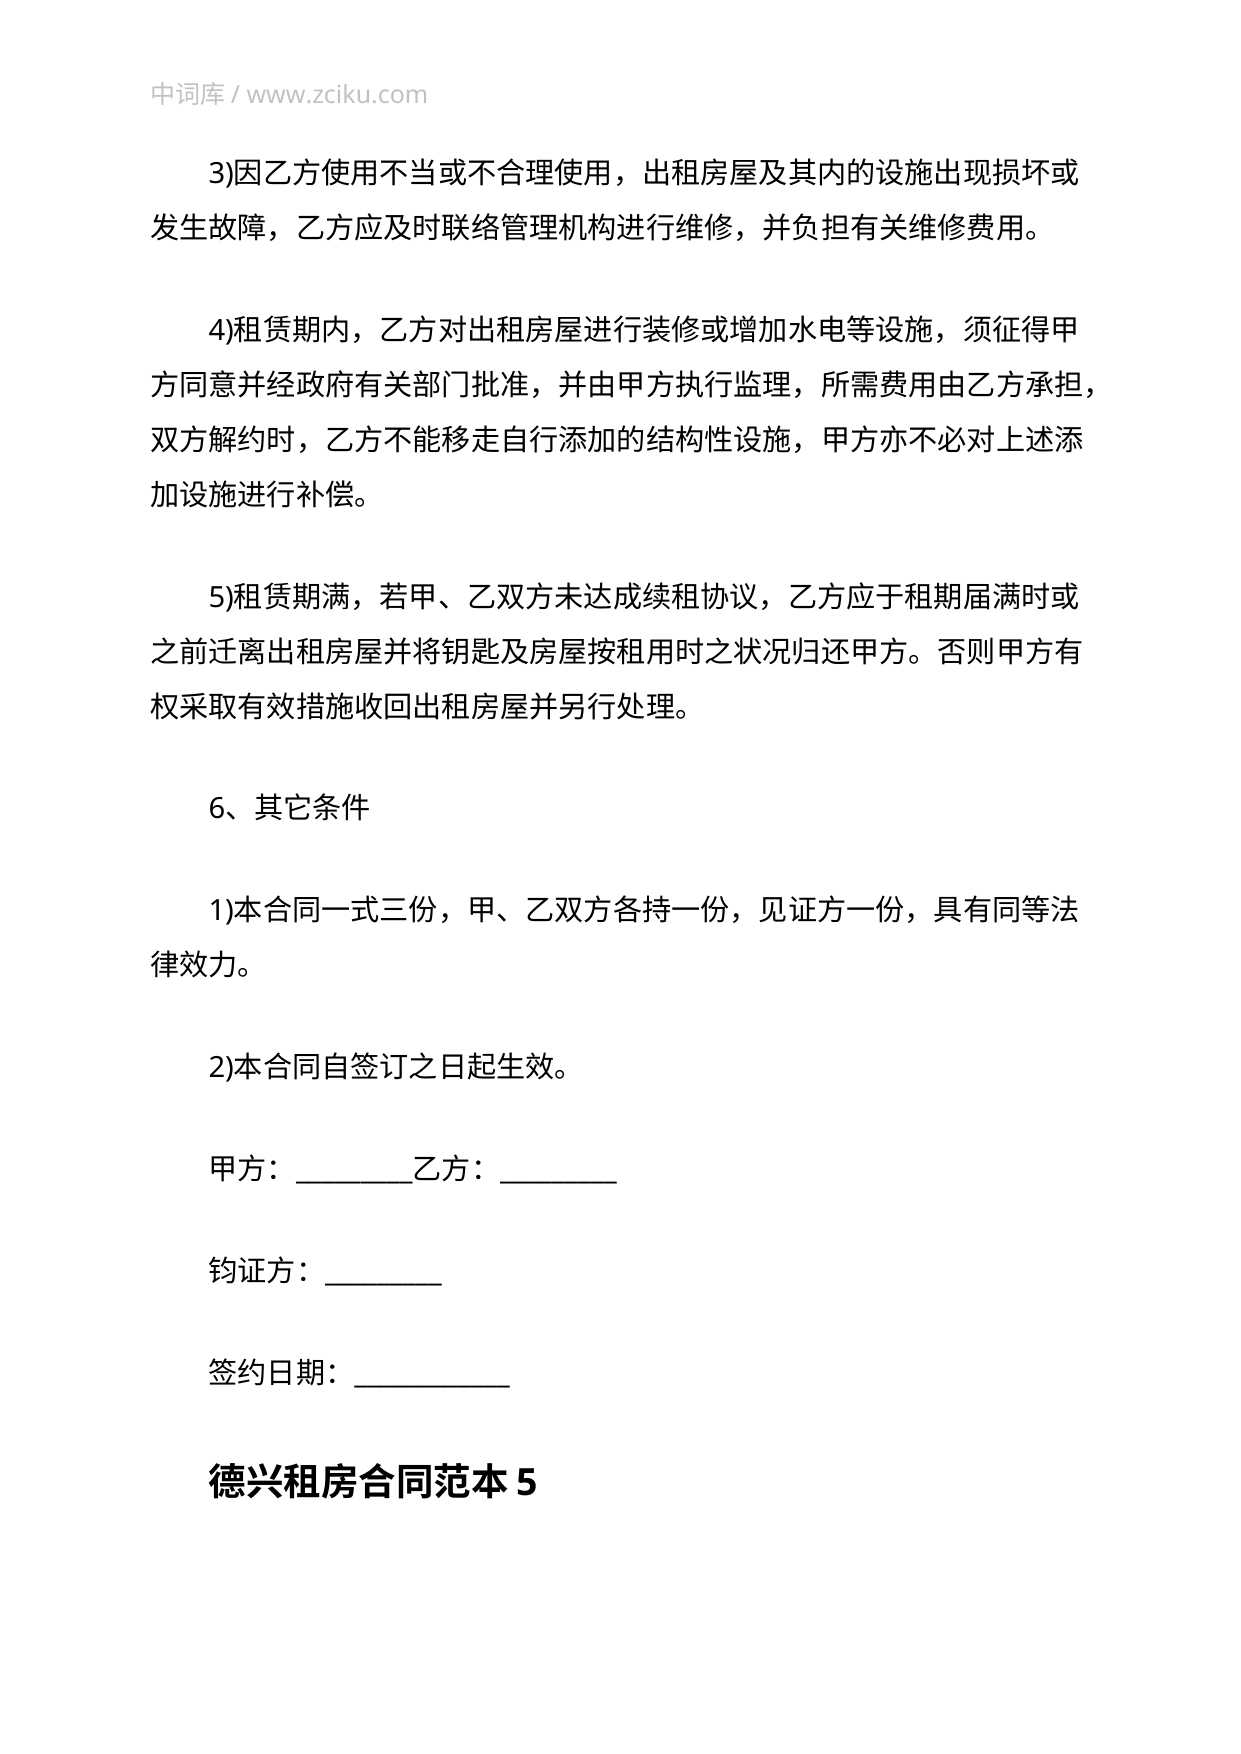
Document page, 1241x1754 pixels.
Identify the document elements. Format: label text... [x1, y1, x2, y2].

text 3)因乙方使用不当或不合理使用，出租房屋及其内的设施出现损坏或发生故障，乙方应及时联络管理机构进行维修，并负担有关维修费用。 [150, 150, 1090, 247]
text 6、其它条件 [150, 785, 1090, 827]
text 1)本合同一式三份，甲、乙双方各持一份，见证方一份，具有同等法律效力。 [150, 887, 1090, 984]
text 钧证方：_________ [150, 1248, 1090, 1290]
text 4)租赁期内，乙方对出租房屋进行装修或增加水电等设施，须征得甲方同意并经政府有关部门批准，并由甲方执行监理，所需费用由乙方承担，双方解约时，乙方不能移走自行添加的结构性设施，甲方亦不必对上述添加设施进行补偿。 [150, 307, 1090, 514]
text 甲方：_________乙方：_________ [150, 1146, 1090, 1188]
text 5)租赁期满，若甲、乙双方未达成续租协议，乙方应于租期届满时或之前迁离出租房屋并将钥匙及房屋按租用时之状况归还甲方。否则甲方有权采取有效措施收回出租房屋并另行处理。 [150, 573, 1090, 726]
text 2)本合同自签订之日起生效。 [150, 1044, 1090, 1086]
text 德兴租房合同范本5 [150, 1452, 1090, 1506]
text 签约日期：____________ [150, 1350, 1090, 1392]
